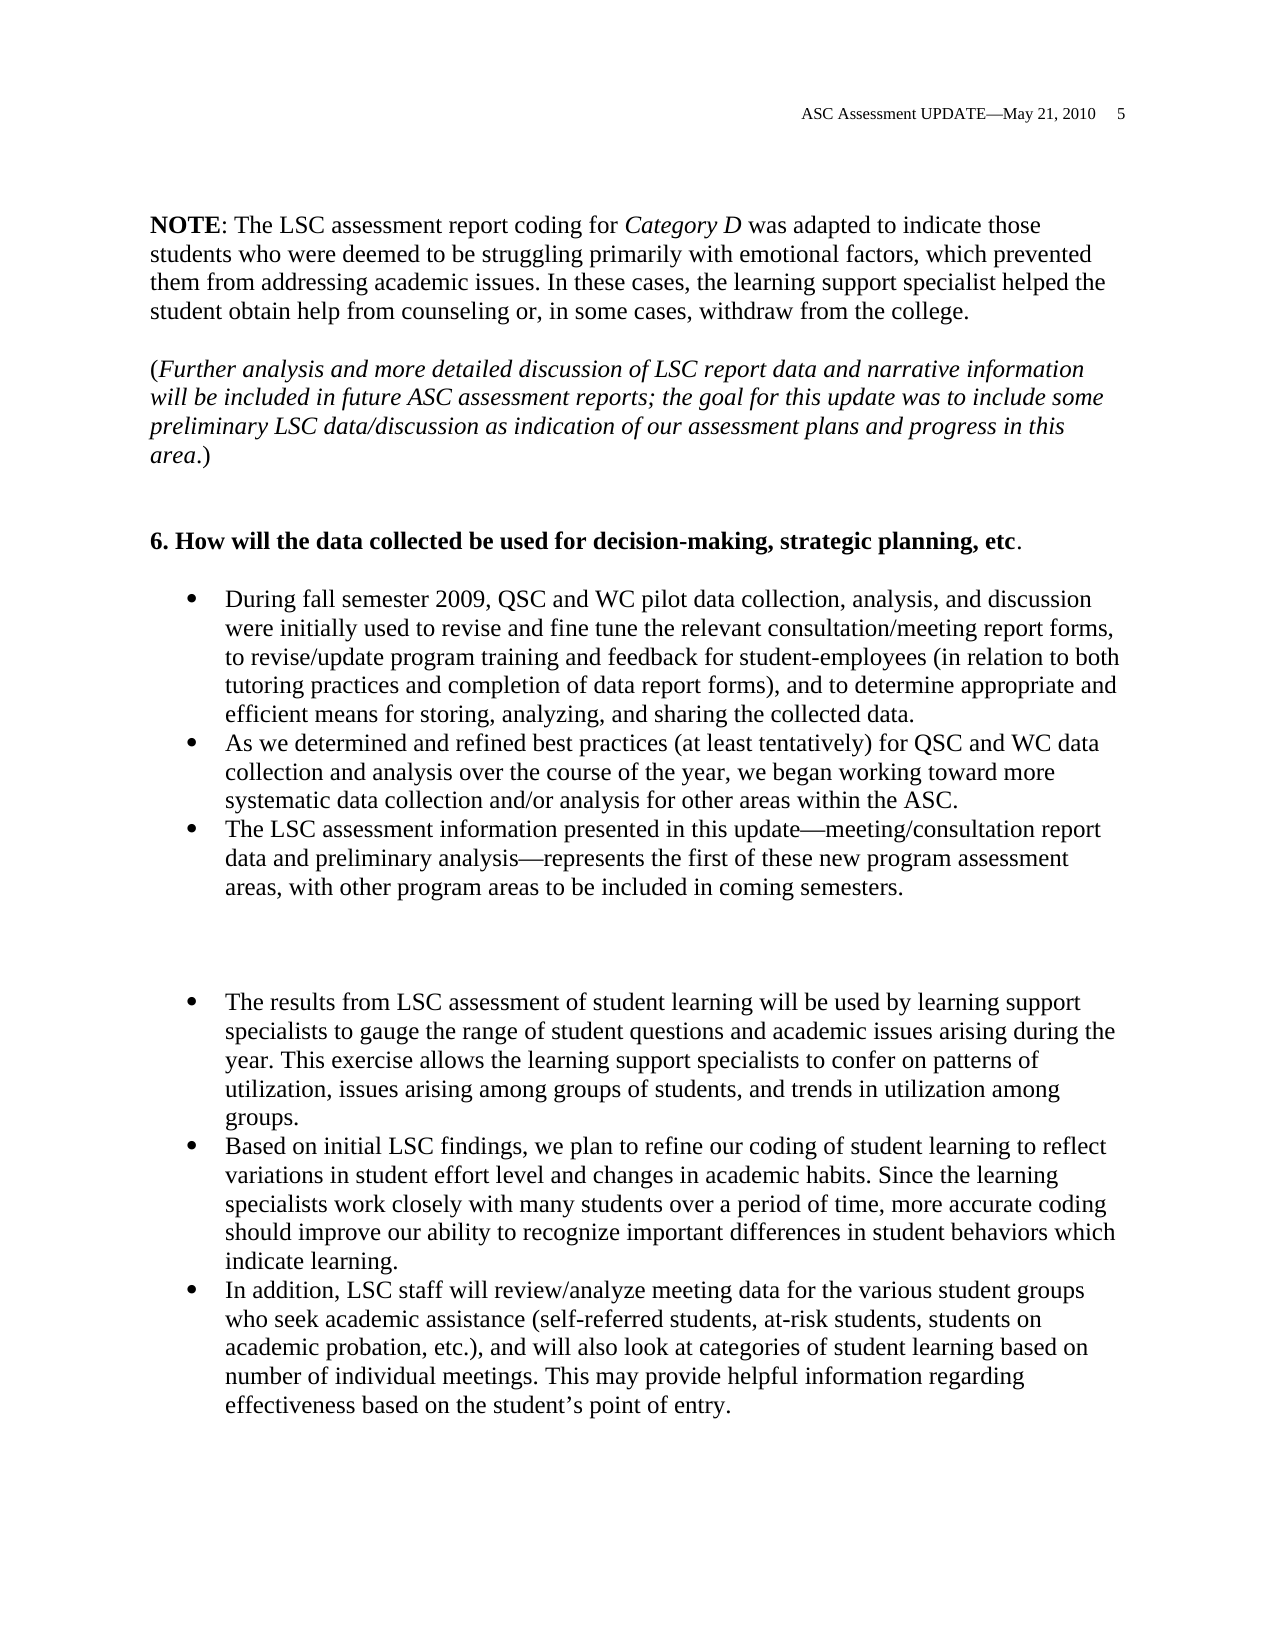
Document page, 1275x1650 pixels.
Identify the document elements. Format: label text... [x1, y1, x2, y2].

text (Further analysis and more detailed discussion of LSC report data and narrative information will be included in future ASC assessment reports; the goal for this update was to include some preliminary LSC data/discussion as indication of our assessment plans and progress in this area.) [150, 354, 1125, 469]
list In addition, LSC staff will review/analyze meeting data for the various student groups who seek academic assistance (self-referred students, at-risk students, students on academic probation, etc.), and will also look at categories of student learning based on number of individual meetings. This may provide helpful information regarding effectiveness based on the student’s point of entry. [187, 1275, 1125, 1419]
text 6. How will the data collected be used for decision-making, strategic planning, etc. [150, 526, 1125, 555]
text NOTE: The LSC assessment report coding for Category D was adapted to indicate those students who were deemed to be struggling primarily with emotional factors, which prevented them from addressing academic issues. In these cases, the learning support specialist helped the student obtain help from counseling or, in some cases, withdraw from the college. [150, 210, 1125, 325]
list During fall semester 2009, QSC and WC pilot data collection, analysis, and discussion were initially used to revise and fine tune the relevant consultation/meeting report forms, to revise/update program training and feedback for student-employees (in relation to both tutoring practices and completion of data report forms), and to determine appropriate and efficient means for storing, analyzing, and sharing the collected data. [187, 584, 1125, 728]
list Based on initial LSC findings, we plan to refine our coding of student learning to reflect variations in student effort level and changes in academic habits. Since the learning specialists work closely with many students over a period of time, more accurate coding should improve our ability to recognize important differences in student behaviors which indicate learning. [187, 1131, 1125, 1275]
list The results from LSC assessment of student learning will be used by learning support specialists to gauge the range of student questions and academic issues arising during the year. This exercise allows the learning support specialists to confer on patterns of utilization, issues arising among groups of students, and trends in utilization among groups. [187, 987, 1125, 1131]
list As we determined and refined best practices (at least tentatively) for QSC and WC data collection and analysis over the course of the year, we began working toward more systematic data collection and/or analysis for other areas within the ASC. [187, 728, 1125, 814]
list The LSC assessment information presented in this update—meeting/consultation report data and preliminary analysis—represents the first of these new program assessment areas, with other program areas to be included in coming semesters. [187, 814, 1125, 900]
